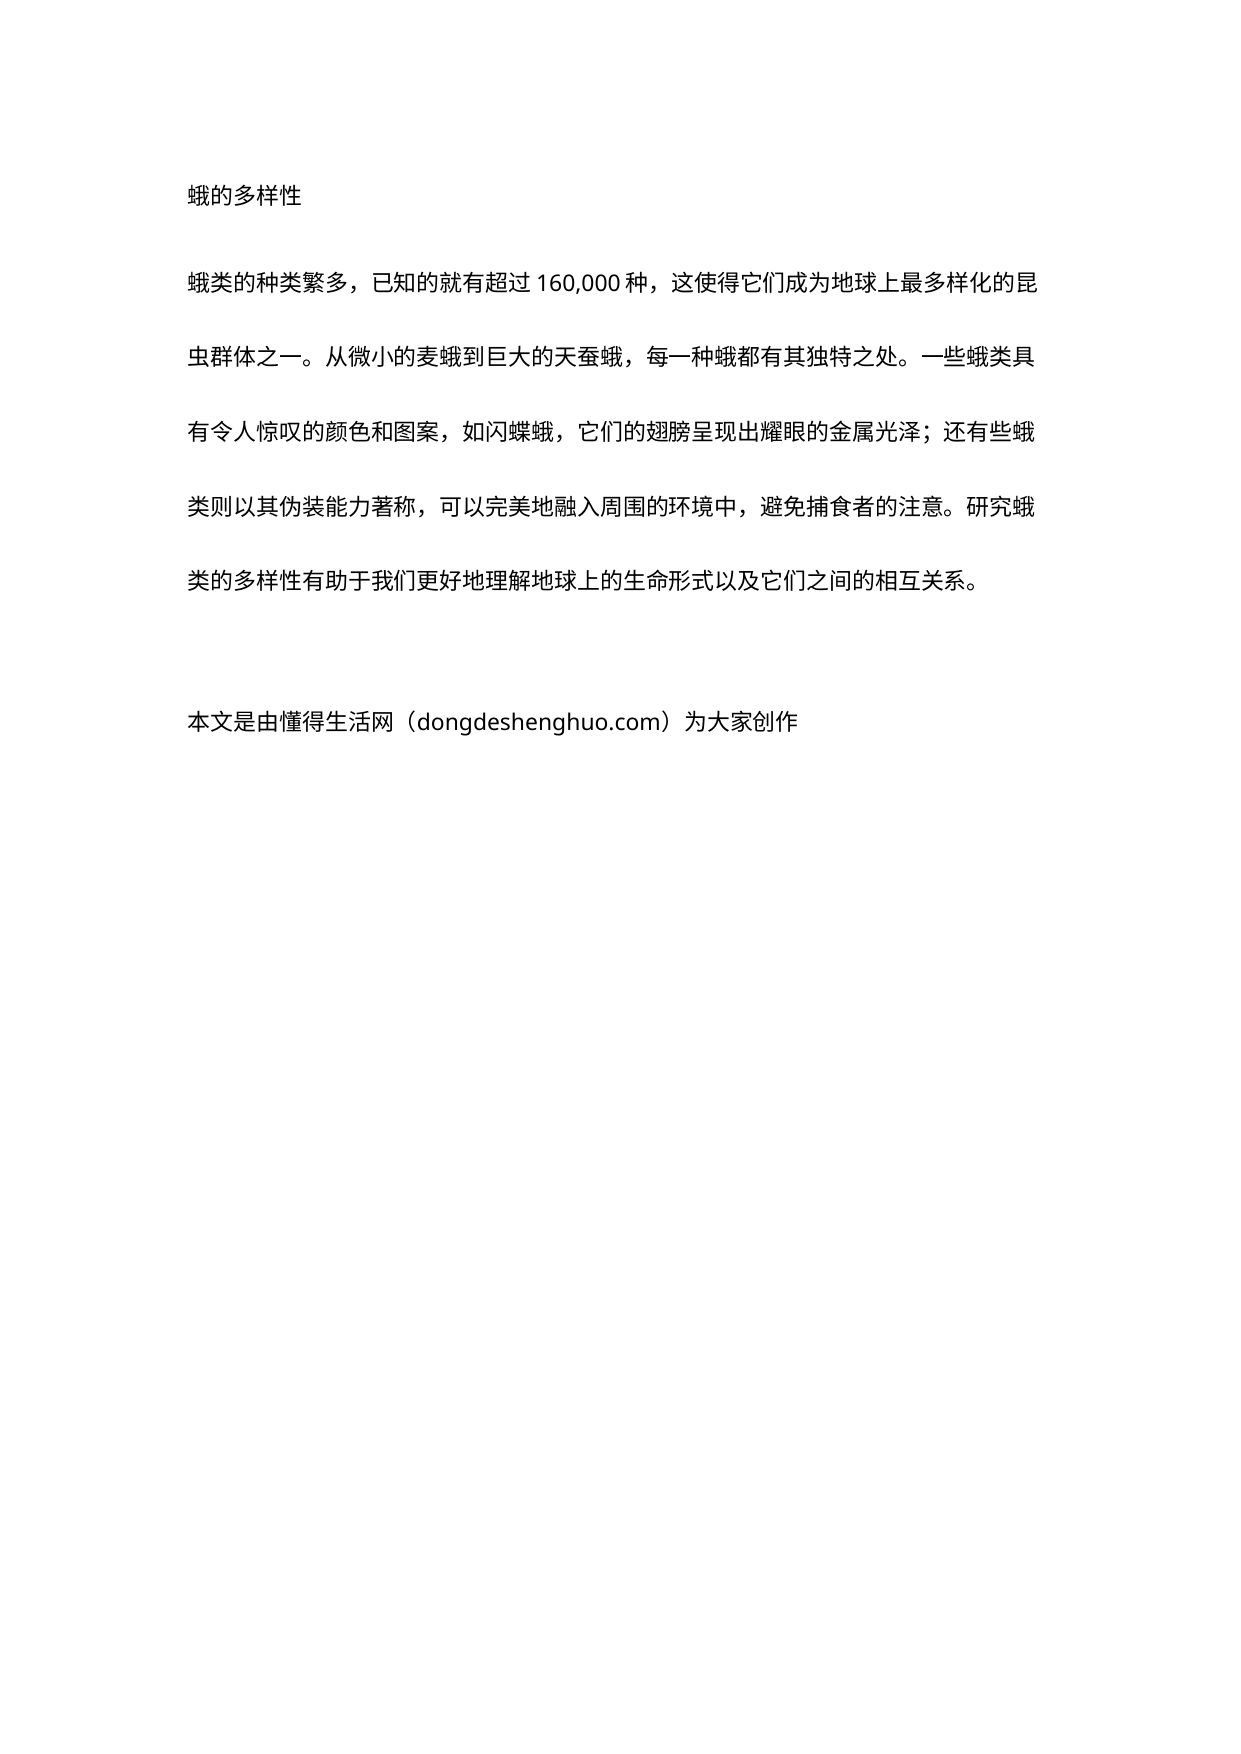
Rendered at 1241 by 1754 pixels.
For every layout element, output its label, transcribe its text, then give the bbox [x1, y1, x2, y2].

text 蛾类的种类繁多，已知的就有超过160,000种，这使得它们成为地球上最多样化的昆虫群体之一。从微小的麦蛾到巨大的天蚕蛾，每一种蛾都有其独特之处。一些蛾类具有令人惊叹的颜色和图案，如闪蝶蛾，它们的翅膀呈现出耀眼的金属光泽；还有些蛾类则以其伪装能力著称，可以完美地融入周围的环境中，避免捕食者的注意。研究蛾类的多样性有助于我们更好地理解地球上的生命形式以及它们之间的相互关系。 [187, 248, 1053, 612]
text 本文是由懂得生活网（dongdeshenghuo.com）为大家创作 [187, 688, 1053, 753]
text 蛾的多样性 [187, 162, 1053, 227]
